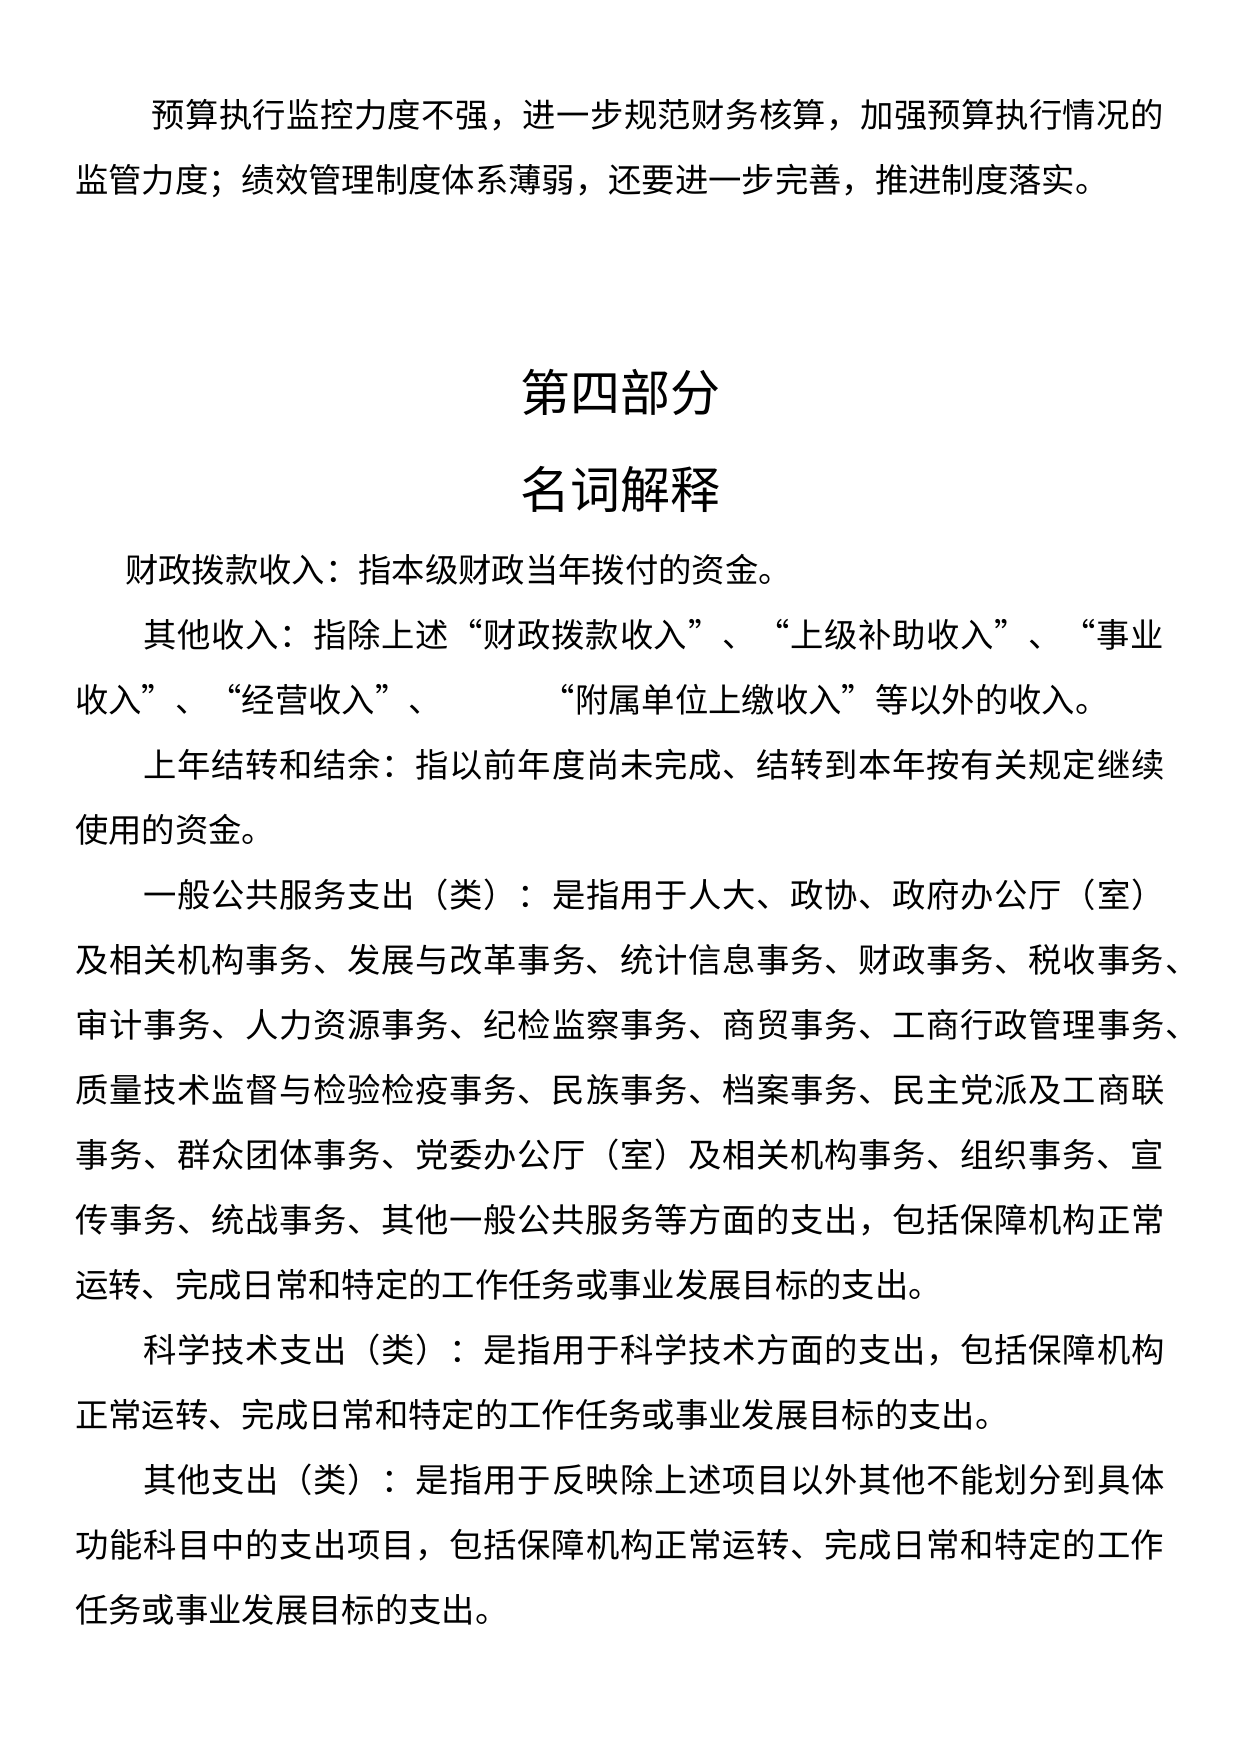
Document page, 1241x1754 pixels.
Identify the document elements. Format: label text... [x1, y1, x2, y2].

text 其他支出（类）：是指用于反映除上述项目以外其他不能划分到具体功能科目中的支出项目，包括保障机构正常运转、完成日常和特定的工作任务或事业发展目标的支出。 [75, 1446, 1165, 1641]
text 名词解释 [75, 438, 1165, 536]
text 第四部分 [75, 341, 1165, 438]
text 财政拨款收入：指本级财政当年拨付的资金。 [75, 536, 1165, 601]
text 其他收入：指除上述“财政拨款收入”、“上级补助收入”、“事业收入”、“经营收入”、 “附属单位上缴收入”等以外的收入。 [75, 601, 1165, 731]
text 一般公共服务支出（类）：是指用于人大、政协、政府办公厅（室）及相关机构事务、发展与改革事务、统计信息事务、财政事务、税收事务、审计事务、人力资源事务、纪检监察事务、商贸事务、工商行政管理事务、质量技术监督与检验检疫事务、民族事务、档案事务、民主党派及工商联事务、群众团体事务、党委办公厅（室）及相关机构事务、组织事务、宣传事务、统战事务、其他一般公共服务等方面的支出，包括保障机构正常运转、完成日常和特定的工作任务或事业发展目标的支出。 [75, 861, 1165, 1316]
text 预算执行监控力度不强，进一步规范财务核算，加强预算执行情况的监管力度；绩效管理制度体系薄弱，还要进一步完善，推进制度落实。 [75, 81, 1165, 211]
text 科学技术支出（类）：是指用于科学技术方面的支出，包括保障机构正常运转、完成日常和特定的工作任务或事业发展目标的支出。 [75, 1316, 1165, 1446]
text 上年结转和结余：指以前年度尚未完成、结转到本年按有关规定继续使用的资金。 [75, 731, 1165, 861]
